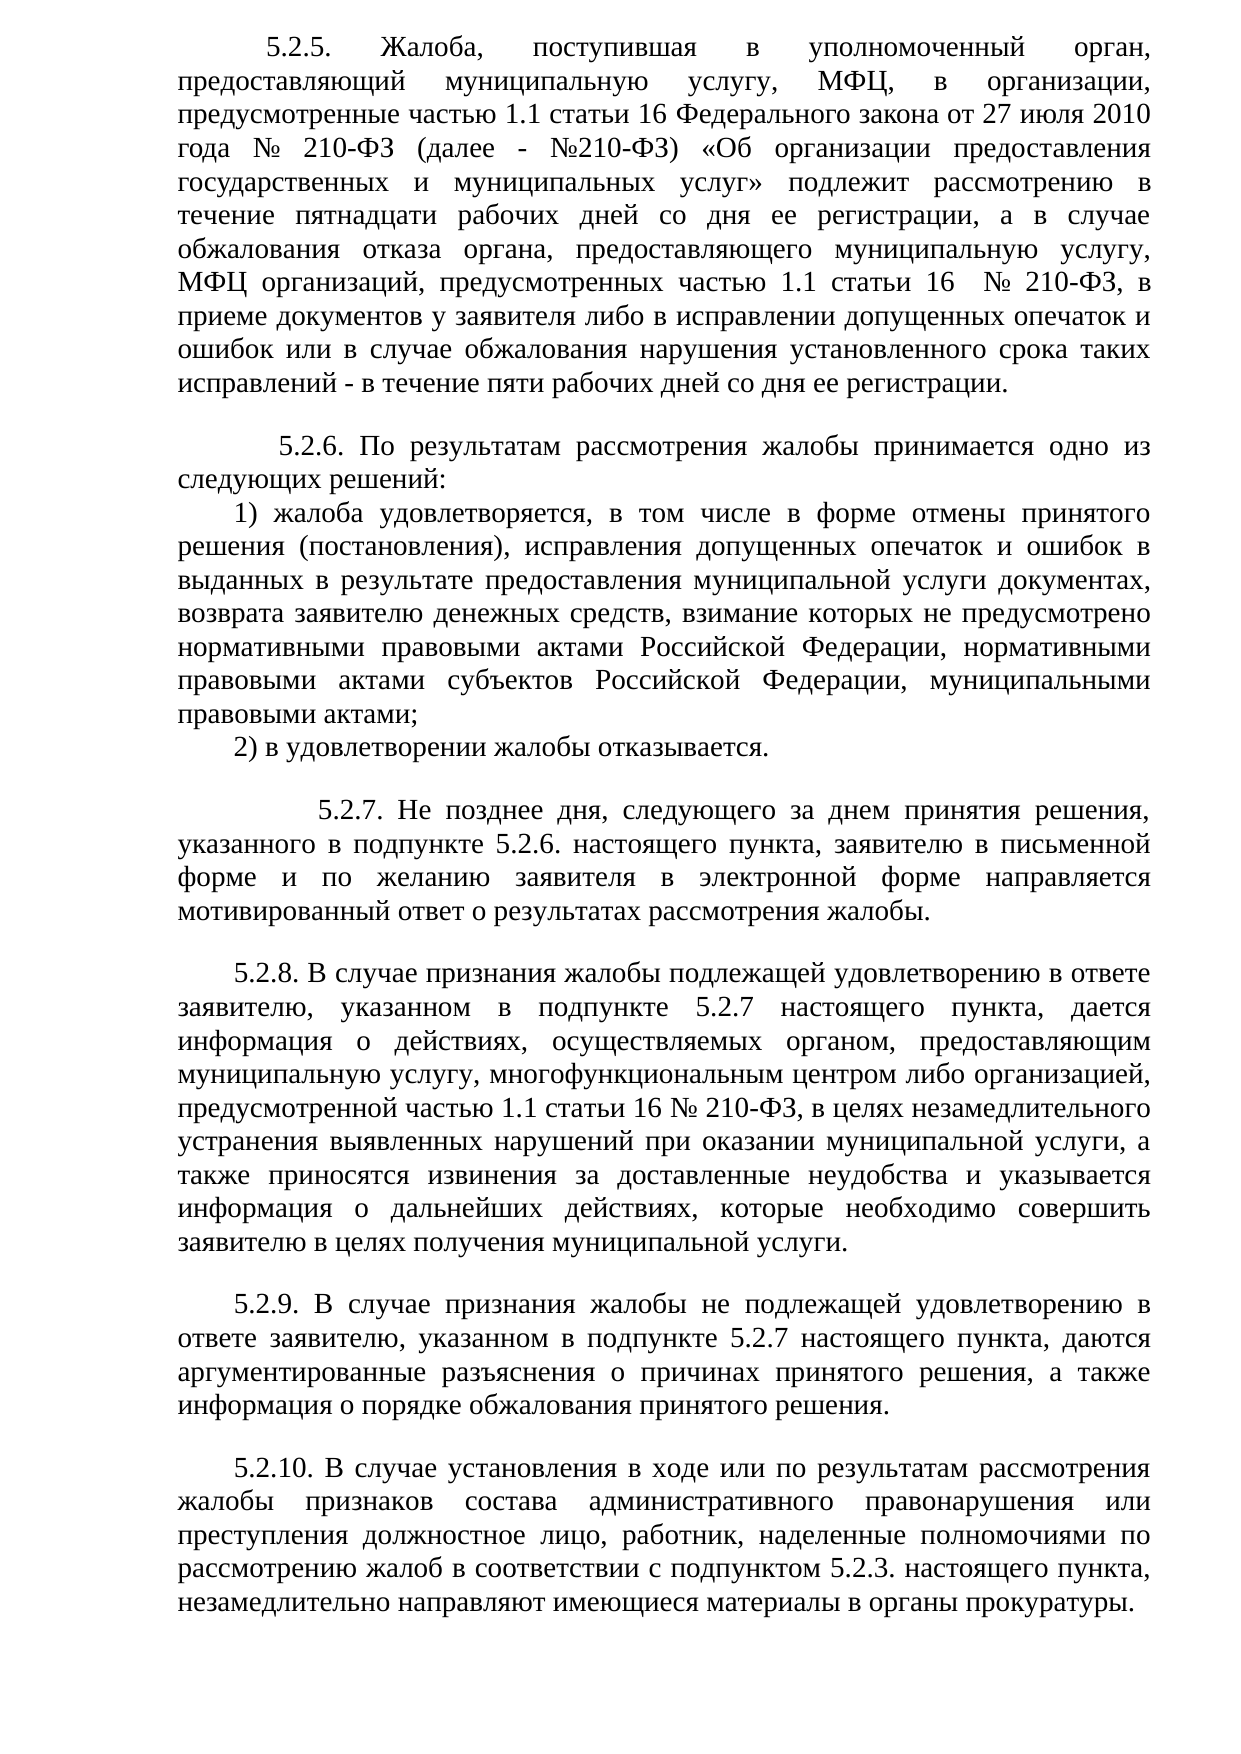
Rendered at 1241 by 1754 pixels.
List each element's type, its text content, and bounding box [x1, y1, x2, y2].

text 5.2.7. Не позднее дня, следующего за днем принятия решения, указанного в подпункте 5.2.6. настоящего пункта, заявителю в письменной форме и по желанию заявителя в электронной форме направляется мотивированный ответ о результатах рассмотрения жалобы. [177, 792, 1152, 926]
text 5.2.10. В случае установления в ходе или по результатам рассмотрения жалобы признаков состава административного правонарушения или преступления должностное лицо, работник, наделенные полномочиями по рассмотрению жалоб в соответствии с подпунктом 5.2.3. настоящего пункта, незамедлительно направляют имеющиеся материалы в органы прокуратуры. [177, 1450, 1152, 1618]
text 5.2.5. Жалоба, поступившая в уполномоченный орган, предоставляющий муниципальную услугу, МФЦ, в организации, предусмотренные частью 1.1 статьи 16 Федерального закона от 27 июля 2010 года № 210-ФЗ (далее - №210-ФЗ) «Об организации предоставления государственных и муниципальных услуг» подлежит рассмотрению в течение пятнадцати рабочих дней со дня ее регистрации, а в случае обжалования отказа органа, предоставляющего муниципальную услугу, МФЦ организаций, предусмотренных частью 1.1 статьи 16 № 210-ФЗ, в приеме документов у заявителя либо в исправлении допущенных опечаток и ошибок или в случае обжалования нарушения установленного срока таких исправлений - в течение пяти рабочих дней со дня ее регистрации. [177, 29, 1152, 398]
text 1) жалоба удовлетворяется, в том числе в форме отмены принятого решения (постановления), исправления допущенных опечаток и ошибок в выданных в результате предоставления муниципальной услуги документах, возврата заявителю денежных средств, взимание которых не предусмотрено нормативными правовыми актами Российской Федерации, нормативными правовыми актами субъектов Российской Федерации, муниципальными правовыми актами; [177, 495, 1152, 729]
text 5.2.8. В случае признания жалобы подлежащей удовлетворению в ответе заявителю, указанном в подпункте 5.2.7 настоящего пункта, дается информация о действиях, осуществляемых органом, предоставляющим муниципальную услугу, многофункциональным центром либо организацией, предусмотренной частью 1.1 статьи 16 № 210-ФЗ, в целях незамедлительного устранения выявленных нарушений при оказании муниципальной услуги, а также приносятся извинения за доставленные неудобства и указывается информация о дальнейших действиях, которые необходимо совершить заявителю в целях получения муниципальной услуги. [177, 956, 1152, 1257]
text 5.2.6. По результатам рассмотрения жалобы принимается одно из следующих решений: [177, 428, 1152, 495]
text 2) в удовлетворении жалобы отказывается. [177, 729, 1152, 763]
text 5.2.9. В случае признания жалобы не подлежащей удовлетворению в ответе заявителю, указанном в подпункте 5.2.7 настоящего пункта, даются аргументированные разъяснения о причинах принятого решения, а также информация о порядке обжалования принятого решения. [177, 1287, 1152, 1421]
